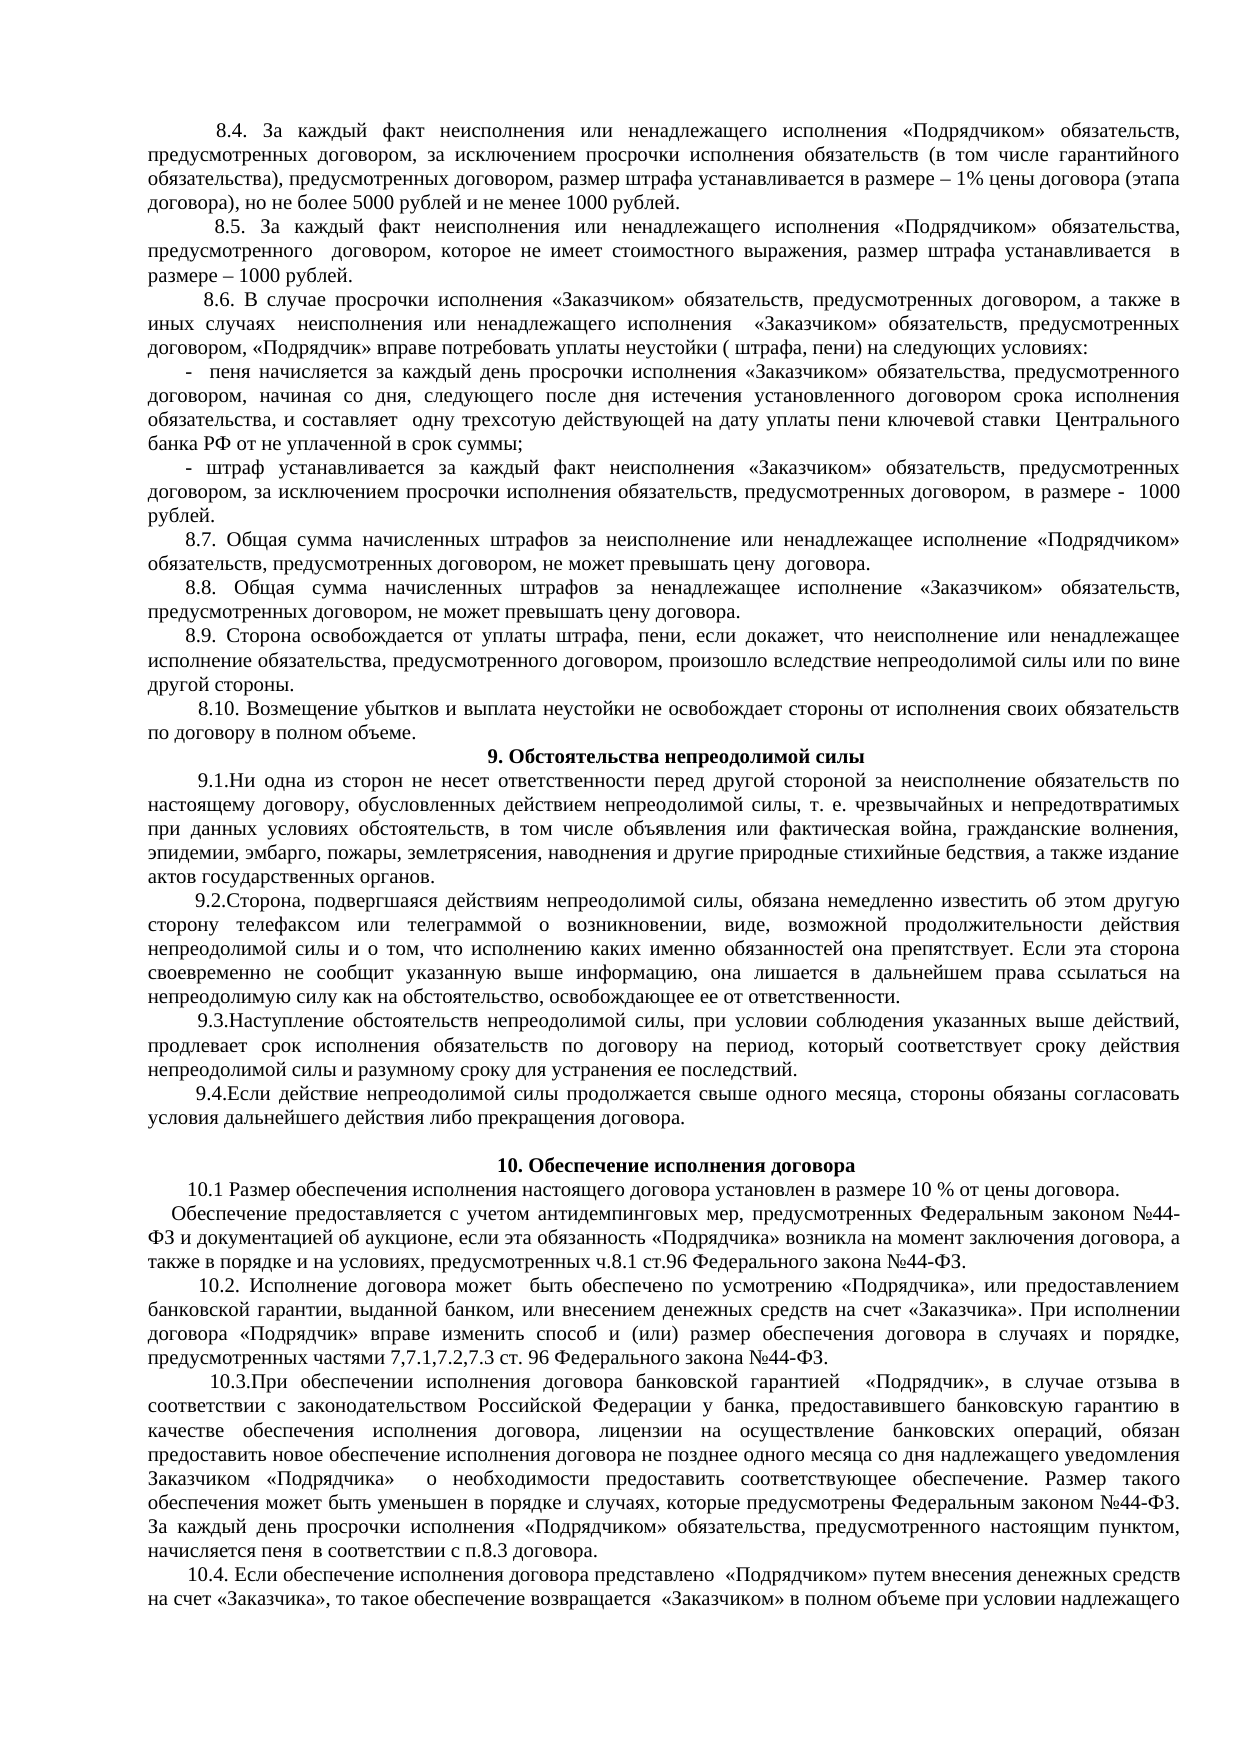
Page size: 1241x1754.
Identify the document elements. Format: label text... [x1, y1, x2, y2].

text 10.1 Размер обеспечения исполнения настоящего договора установлен в размере 10 % от цены договора. [148, 1177, 1181, 1201]
text 9.1.Ни одна из сторон не несет ответственности перед другой стороной за неисполнение обязательств по настоящему договору, обусловленных действием непреодолимой силы, т. е. чрезвычайных и непредотвратимых при данных условиях обстоятельств, в том числе объявления или фактическая война, гражданские волнения, эпидемии, эмбарго, пожары, землетрясения, наводнения и другие природные стихийные бедствия, а также издание актов государственных органов. [148, 768, 1181, 888]
text 10.3.При обеспечении исполнения договора банковской гарантией «Подрядчик», в случае отзыва в соответствии с законодательством Российской Федерации у банка, предоставившего банковскую гарантию в качестве обеспечения исполнения договора, лицензии на осуществление банковских операций, обязан предоставить новое обеспечение исполнения договора не позднее одного месяца со дня надлежащего уведомления Заказчиком «Подрядчика» о необходимости предоставить соответствующее обеспечение. Размер такого обеспечения может быть уменьшен в порядке и случаях, которые предусмотрены Федеральным законом №44-ФЗ. За каждый день просрочки исполнения «Подрядчиком» обязательства, предусмотренного настоящим пунктом, начисляется пеня в соответствии с п.8.3 договора. [148, 1369, 1181, 1562]
text 8.7. Общая сумма начисленных штрафов за неисполнение или ненадлежащее исполнение «Подрядчиком» обязательств, предусмотренных договором, не может превышать цену договора. [148, 527, 1181, 575]
text 8.6. В случае просрочки исполнения «Заказчиком» обязательств, предусмотренных договором, а также в иных случаях неисполнения или ненадлежащего исполнения «Заказчиком» обязательств, предусмотренных договором, «Подрядчик» вправе потребовать уплаты неустойки ( штрафа, пени) на следующих условиях: [148, 287, 1181, 359]
text 8.4. За каждый факт неисполнения или ненадлежащего исполнения «Подрядчиком» обязательств, предусмотренных договором, за исключением просрочки исполнения обязательств (в том числе гарантийного обязательства), предусмотренных договором, размер штрафа устанавливается в размере – 1% цены договора (этапа договора), но не более 5000 рублей и не менее 1000 рублей. [148, 118, 1181, 214]
text 8.8. Общая сумма начисленных штрафов за ненадлежащее исполнение «Заказчиком» обязательств, предусмотренных договором, не может превышать цену договора. [148, 575, 1181, 623]
text Обеспечение предоставляется с учетом антидемпинговых мер, предусмотренных Федеральным законом №44-ФЗ и документацией об аукционе, если эта обязанность «Подрядчика» возникла на момент заключения договора, а также в порядке и на условиях, предусмотренных ч.8.1 ст.96 Федерального закона №44-ФЗ. [148, 1201, 1181, 1273]
text 9.4.Если действие непреодолимой силы продолжается свыше одного месяца, стороны обязаны согласовать условия дальнейшего действия либо прекращения договора. [148, 1081, 1181, 1129]
text 9. Обстоятельства непреодолимой силы [148, 744, 1181, 768]
text 8.5. За каждый факт неисполнения или ненадлежащего исполнения «Подрядчиком» обязательства, предусмотренного договором, которое не имеет стоимостного выражения, размер штрафа устанавливается в размере – 1000 рублей. [148, 214, 1181, 287]
text - штраф устанавливается за каждый факт неисполнения «Заказчиком» обязательств, предусмотренных договором, за исключением просрочки исполнения обязательств, предусмотренных договором, в размере - 1000 рублей. [148, 455, 1181, 527]
text 10.2. Исполнение договора может быть обеспечено по усмотрению «Подрядчика», или предоставлением банковской гарантии, выданной банком, или внесением денежных средств на счет «Заказчика». При исполнении договора «Подрядчик» вправе изменить способ и (или) размер обеспечения договора в случаях и порядке, предусмотренных частями 7,7.1,7.2,7.3 ст. 96 Федерального закона №44-ФЗ. [148, 1273, 1181, 1369]
text 9.3.Наступление обстоятельств непреодолимой силы, при условии соблюдения указанных выше действий, продлевает срок исполнения обязательств по договору на период, который соответствует сроку действия непреодолимой силы и разумному сроку для устранения ее последствий. [148, 1008, 1181, 1081]
text 8.9. Сторона освобождается от уплаты штрафа, пени, если докажет, что неисполнение или ненадлежащее исполнение обязательства, предусмотренного договором, произошло вследствие непреодолимой силы или по вине другой стороны. [148, 623, 1181, 696]
text 10. Обеспечение исполнения договора [148, 1153, 1181, 1177]
text 8.10. Возмещение убытков и выплата неустойки не освобождает стороны от исполнения своих обязательств по договору в полном объеме. [148, 696, 1181, 744]
text 9.2.Сторона, подвергшаяся действиям непреодолимой силы, обязана немедленно известить об этом другую сторону телефаксом или телеграммой о возникновении, виде, возможной продолжительности действия непреодолимой силы и о том, что исполнению каких именно обязанностей она препятствует. Если эта сторона своевременно не сообщит указанную выше информацию, она лишается в дальнейшем права ссылаться на непреодолимую силу как на обстоятельство, освобождающее ее от ответственности. [148, 888, 1181, 1008]
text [148, 1562, 1181, 1610]
text - пеня начисляется за каждый день просрочки исполнения «Заказчиком» обязательства, предусмотренного договором, начиная со дня, следующего после дня истечения установленного договором срока исполнения обязательства, и составляет одну трехсотую действующей на дату уплаты пени ключевой ставки Центрального банка РФ от не уплаченной в срок суммы; [148, 359, 1181, 455]
